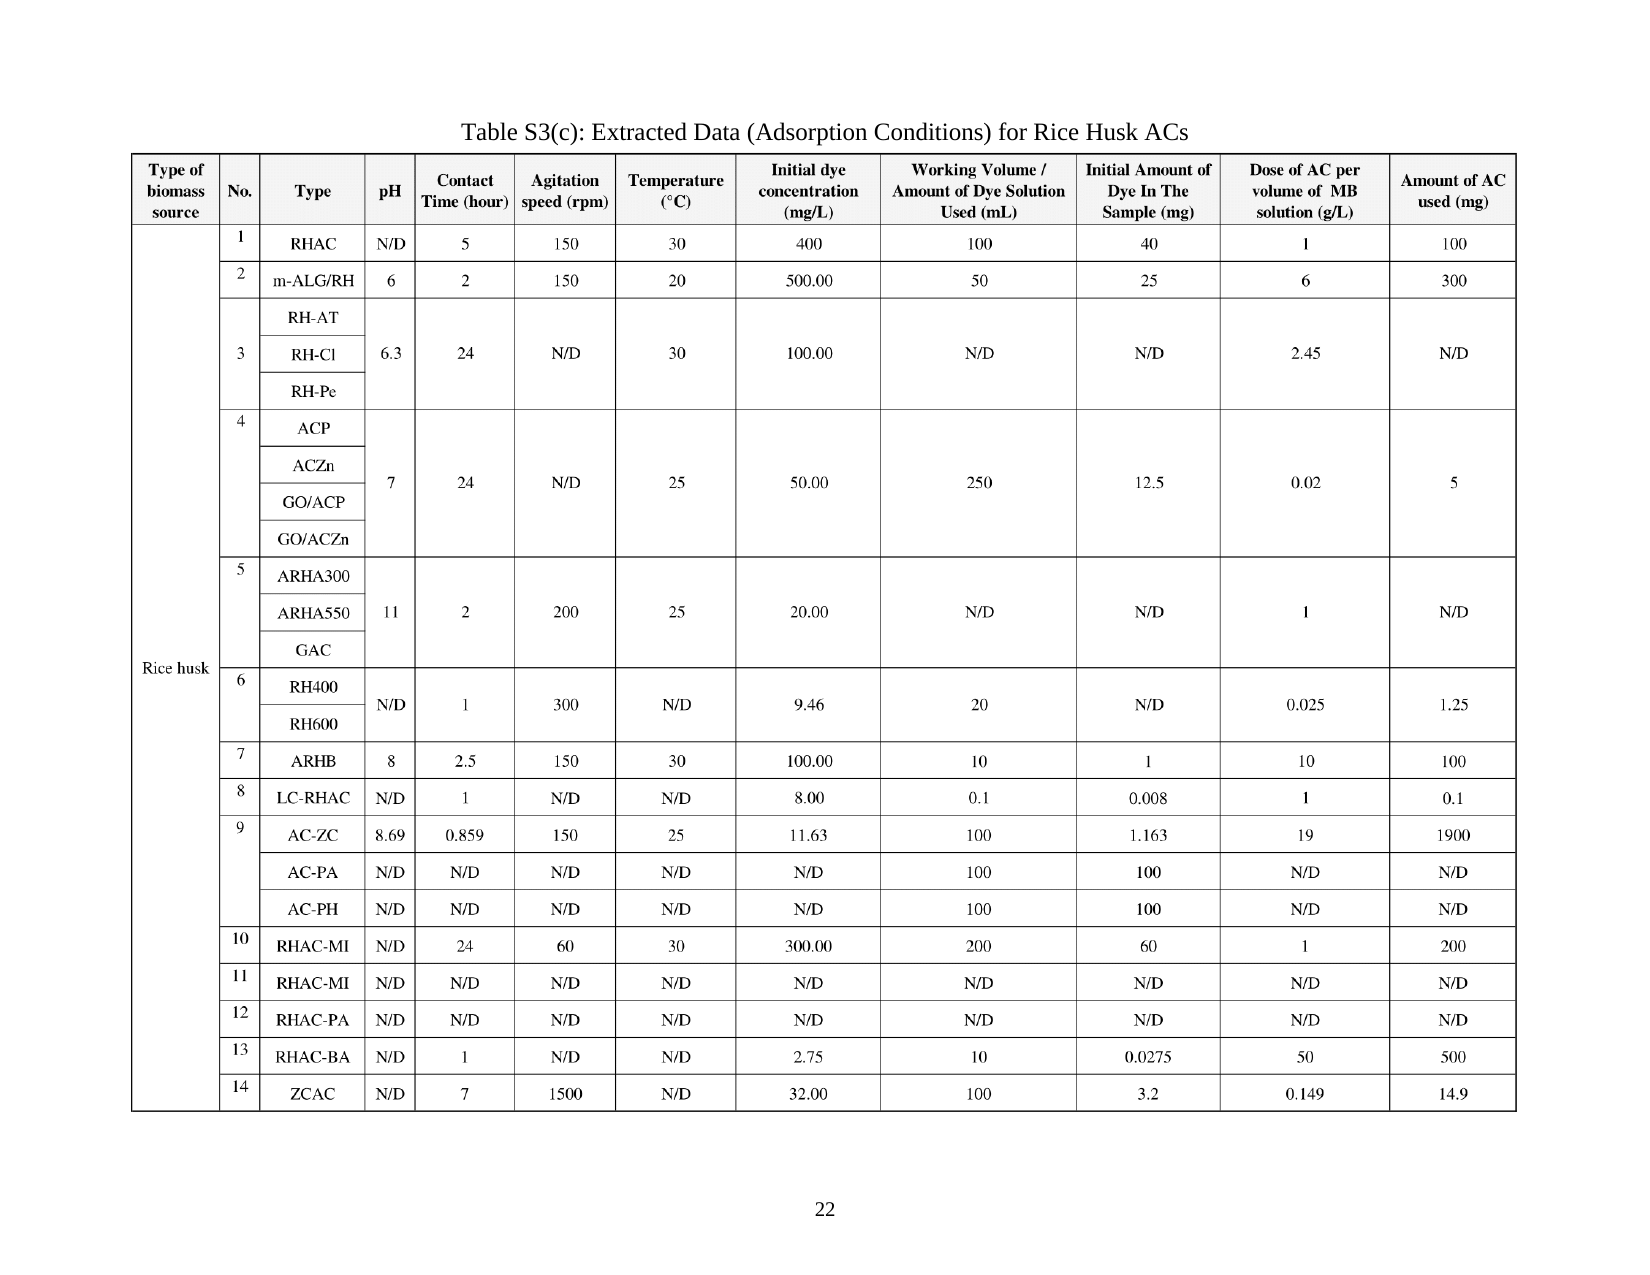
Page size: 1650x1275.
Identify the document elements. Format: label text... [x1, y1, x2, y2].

text Table S3(c): Extracted Data (Adsorption Conditions) for Rice Husk ACs [89, 89, 1561, 146]
picture [126, 146, 1524, 1119]
